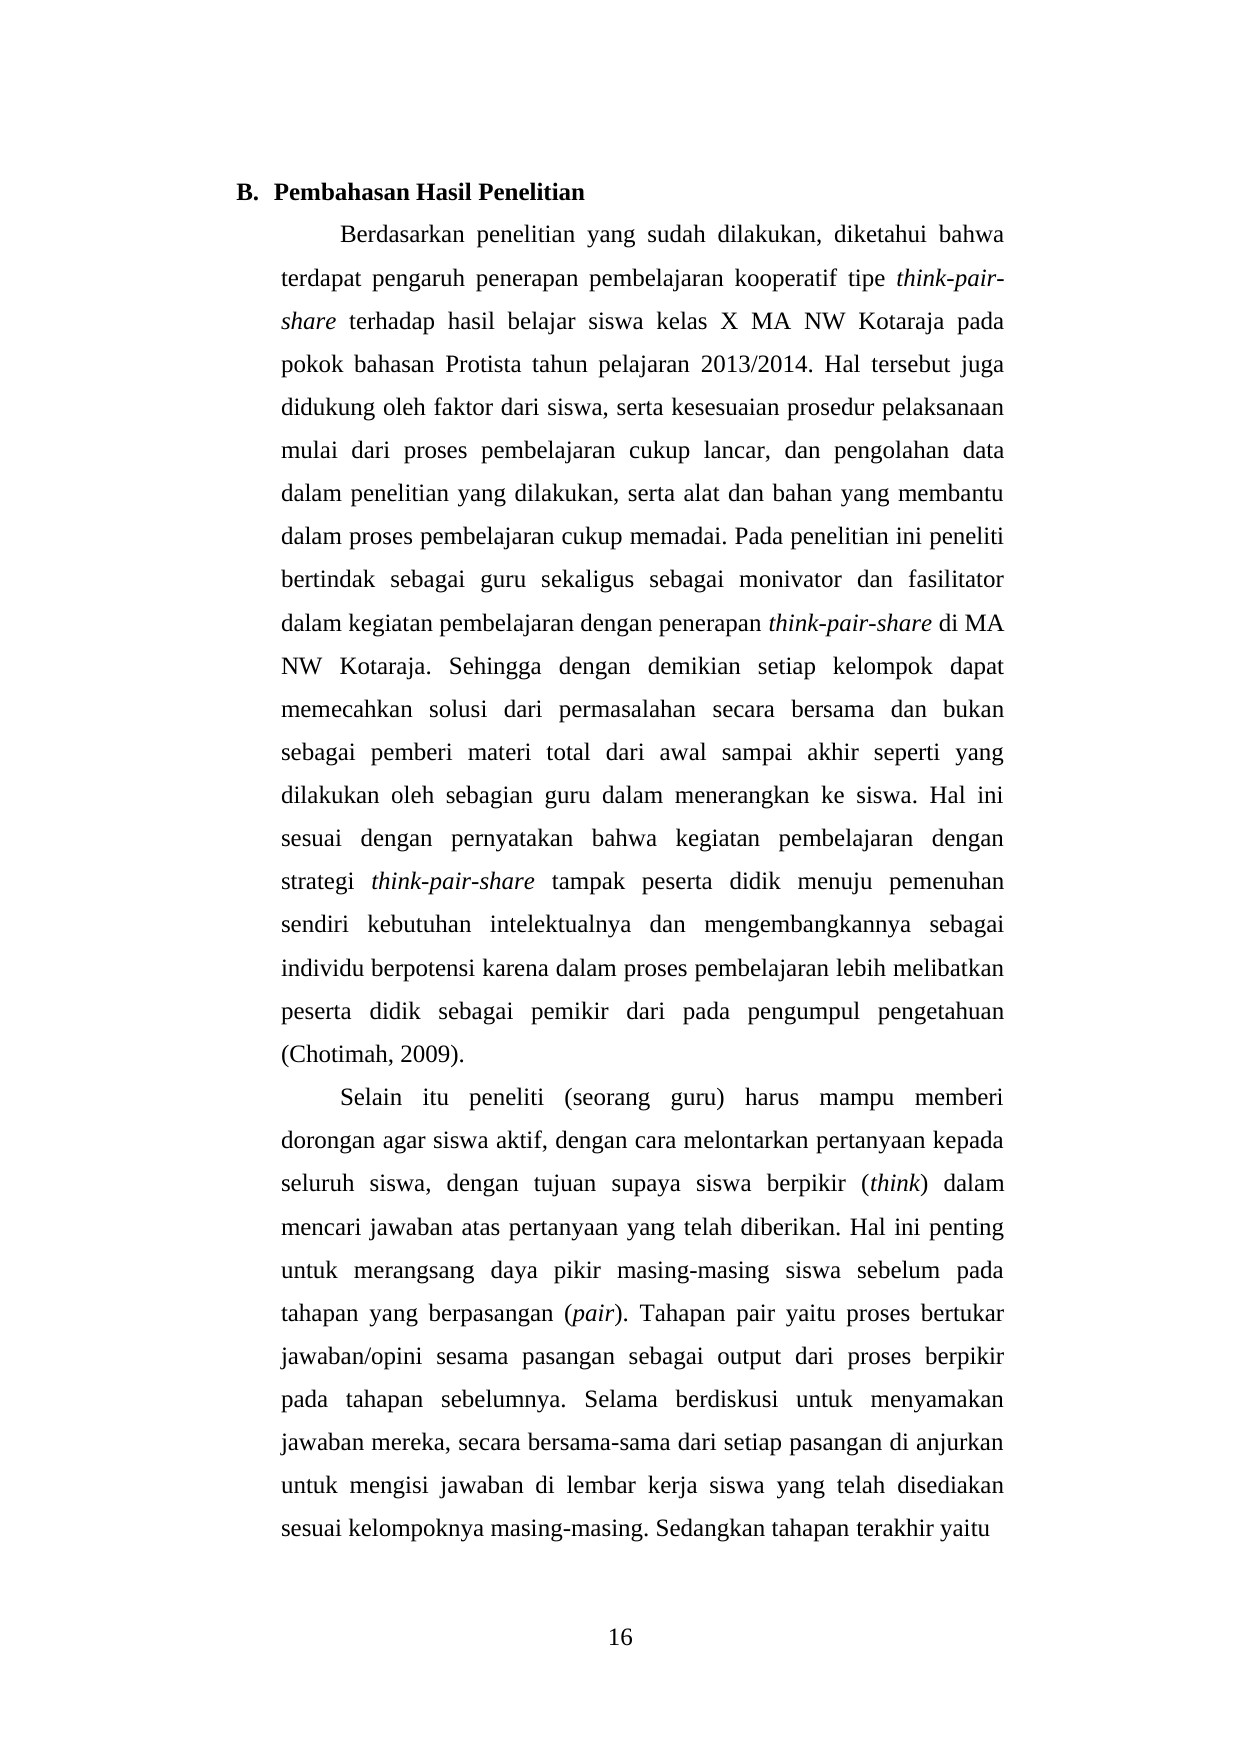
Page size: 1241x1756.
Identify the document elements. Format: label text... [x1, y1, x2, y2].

text Selain itu peneliti (seorang guru) harus mampu memberi dorongan agar siswa aktif, dengan cara melontarkan pertanyaan kepada seluruh siswa, dengan tujuan supaya siswa berpikir (think) dalam mencari jawaban atas pertanyaan yang telah diberikan. Hal ini penting untuk merangsang daya pikir masing-masing siswa sebelum pada tahapan yang berpasangan (pair). Tahapan pair yaitu proses bertukar jawaban/opini sesama pasangan sebagai output dari proses berpikir pada tahapan sebelumnya. Selama berdiskusi untuk menyamakan jawaban mereka, secara bersama-sama dari setiap pasangan di anjurkan untuk mengisi jawaban di lembar kerja siswa yang telah disediakan sesuai kelompoknya masing-masing. Sedangkan tahapan terakhir yaitu [281, 1082, 1004, 1542]
subtitle Pembahasan Hasil Penelitian [236, 177, 1065, 206]
text Berdasarkan penelitian yang sudah dilakukan, diketahui bahwa terdapat pengaruh penerapan pembelajaran kooperatif tipe think-pair- share terhadap hasil belajar siswa kelas X MA NW Kotaraja pada pokok bahasan Protista tahun pelajaran 2013/2014. Hal tersebut juga didukung oleh faktor dari siswa, serta kesesuaian prosedur pelaksanaan mulai dari proses pembelajaran cukup lancar, dan pengolahan data dalam penelitian yang dilakukan, serta alat dan bahan yang membantu dalam proses pembelajaran cukup memadai. Pada penelitian ini peneliti bertindak sebagai guru sekaligus sebagai monivator dan fasilitator dalam kegiatan pembelajaran dengan penerapan think-pair-share di MA NW Kotaraja. Sehingga dengan demikian setiap kelompok dapat memecahkan solusi dari permasalahan secara bersama dan bukan sebagai pemberi materi total dari awal sampai akhir seperti yang dilakukan oleh sebagian guru dalam menerangkan ke siswa. Hal ini sesuai dengan pernyatakan bahwa kegiatan pembelajaran dengan strategi think-pair-share tampak peserta didik menuju pemenuhan sendiri kebutuhan intelektualnya dan mengembangkannya sebagai individu berpotensi karena dalam proses pembelajaran lebih melibatkan peserta didik sebagai pemikir dari pada pengumpul pengetahuan (Chotimah, 2009). [281, 219, 1004, 1068]
